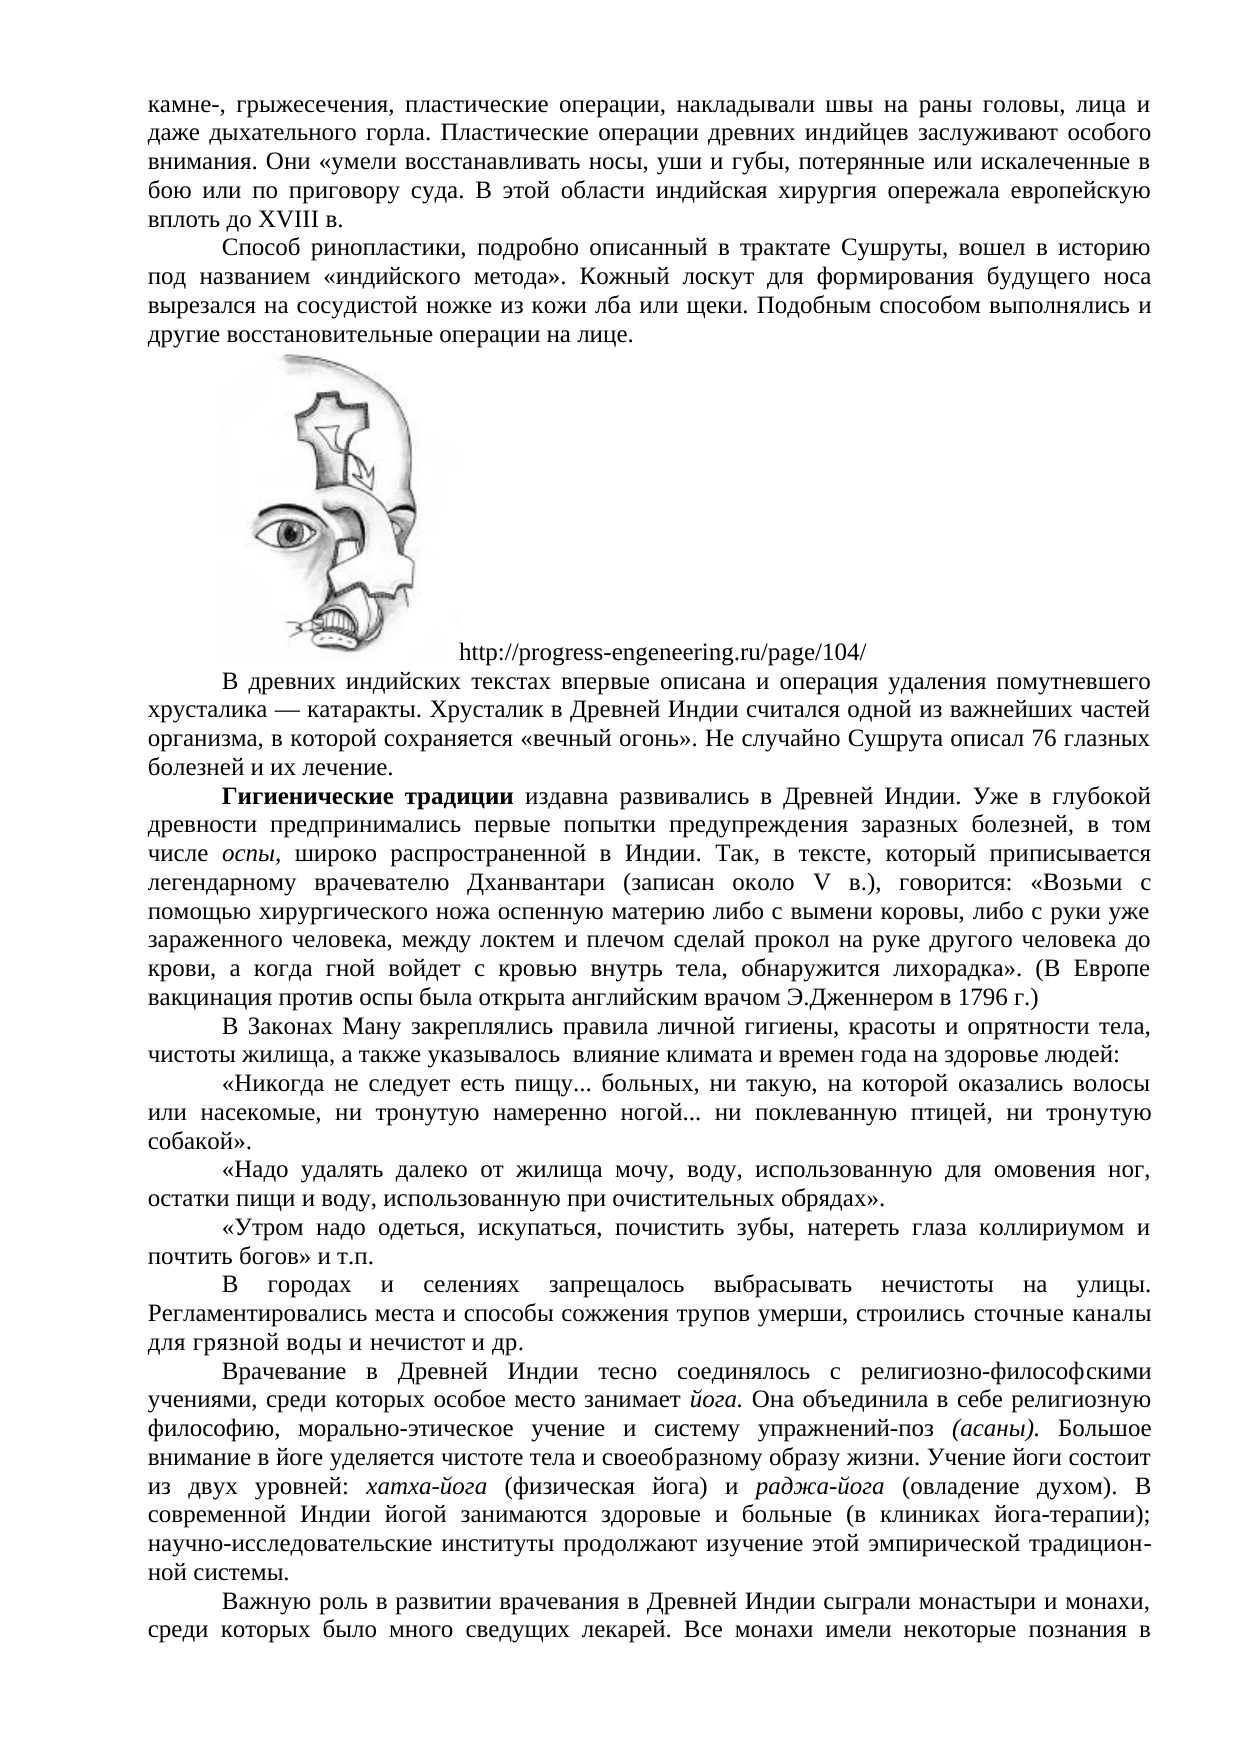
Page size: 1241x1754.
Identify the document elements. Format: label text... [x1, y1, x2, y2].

text «Никогда не следует есть пищу... больных, ни такую, на которой оказались волосы или насекомые, ни тронутую намеренно ногой... ни поклеванную птицей, ни тронутую собакой». [148, 1068, 1152, 1154]
text Гигиенические традиции издавна развивались в Древней Индии. Уже в глубокой древности предпринимались первые попытки предупреждения заразных болезней, в том числе оспы, широко распространенной в Индии. Так, в тексте, который приписывается легендарному врачевателю Дханвантари (записан около V в.), говорится: «Возьми с помощью хирургического ножа оспенную материю либо с вымени коровы, либо с руки уже зараженного человека, между локтем и плечом сделай прокол на руке другого человека до крови, а когда гной войдет с кровью внутрь тела, обнаружится лихорадка». (В Европе вакцинация против оспы была открыта английским врачом Э.Дженнером в .) [148, 781, 1152, 1011]
text В древних индийских текстах впервые описана и операция удаления помутневшего хрусталика — катаракты. Хрусталик в Древней Индии считался одной из важнейших частей организма, в которой сохраняется «вечный огонь». Не случайно Сушрута описал 76 глазных болезней и их лечение. [148, 666, 1152, 781]
text Способ ринопластики, подробно описанный в трактате Сушруты, вошел в историю под названием «индийского метода». Кожный лоскут для формирования будущего носа вырезался на сосудистой ножке из кожи лба или щеки. Подобным способом выполнялись и другие восстановительные операции на лице. [148, 232, 1152, 347]
text «Утром надо одеться, искупаться, почистить зубы, натереть глаза коллириумом и почтить богов» и т.п. [148, 1212, 1152, 1269]
text http://progress-engeneering.ru/page/104/ [148, 347, 1152, 666]
text В городах и селениях запрещалось выбрасывать нечистоты на улицы. Регламентировались места и способы сожжения трупов умерши, строились сточные каналы для грязной воды и нечистот и др. [148, 1269, 1152, 1356]
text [148, 1586, 1152, 1643]
text В Законах Ману закреплялись правила личной гигиены, красоты и опрятности тела, чистоты жилища, а также указывалось влияние климата и времен года на здоровье людей: [148, 1011, 1152, 1068]
text «Надо удалять далеко от жилища мочу, воду, использованную для омовения ног, остатки пищи и воду, использованную при очистительных обрядах». [148, 1154, 1152, 1212]
text Врачевание в Древней Индии тесно соединялось с религиозно-философскими учениями, среди которых особое место занимает йога. Она объединила в себе религиозную философию, морально-этическое учение и систему упражнений-поз (асаны). Большое внимание в йоге уделяется чистоте тела и своеобразному образу жизни. Учение йоги состоит из двух уровней: хатха-йога (физическая йога) и раджа-йога (овладение духом). В современной Индии йогой занимаются здоровые и больные (в клиниках йога-терапии); научно-исследовательские институты продолжают изучение этой эмпирической традиционной системы. [148, 1356, 1152, 1586]
picture [221, 347, 459, 661]
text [148, 89, 1152, 232]
